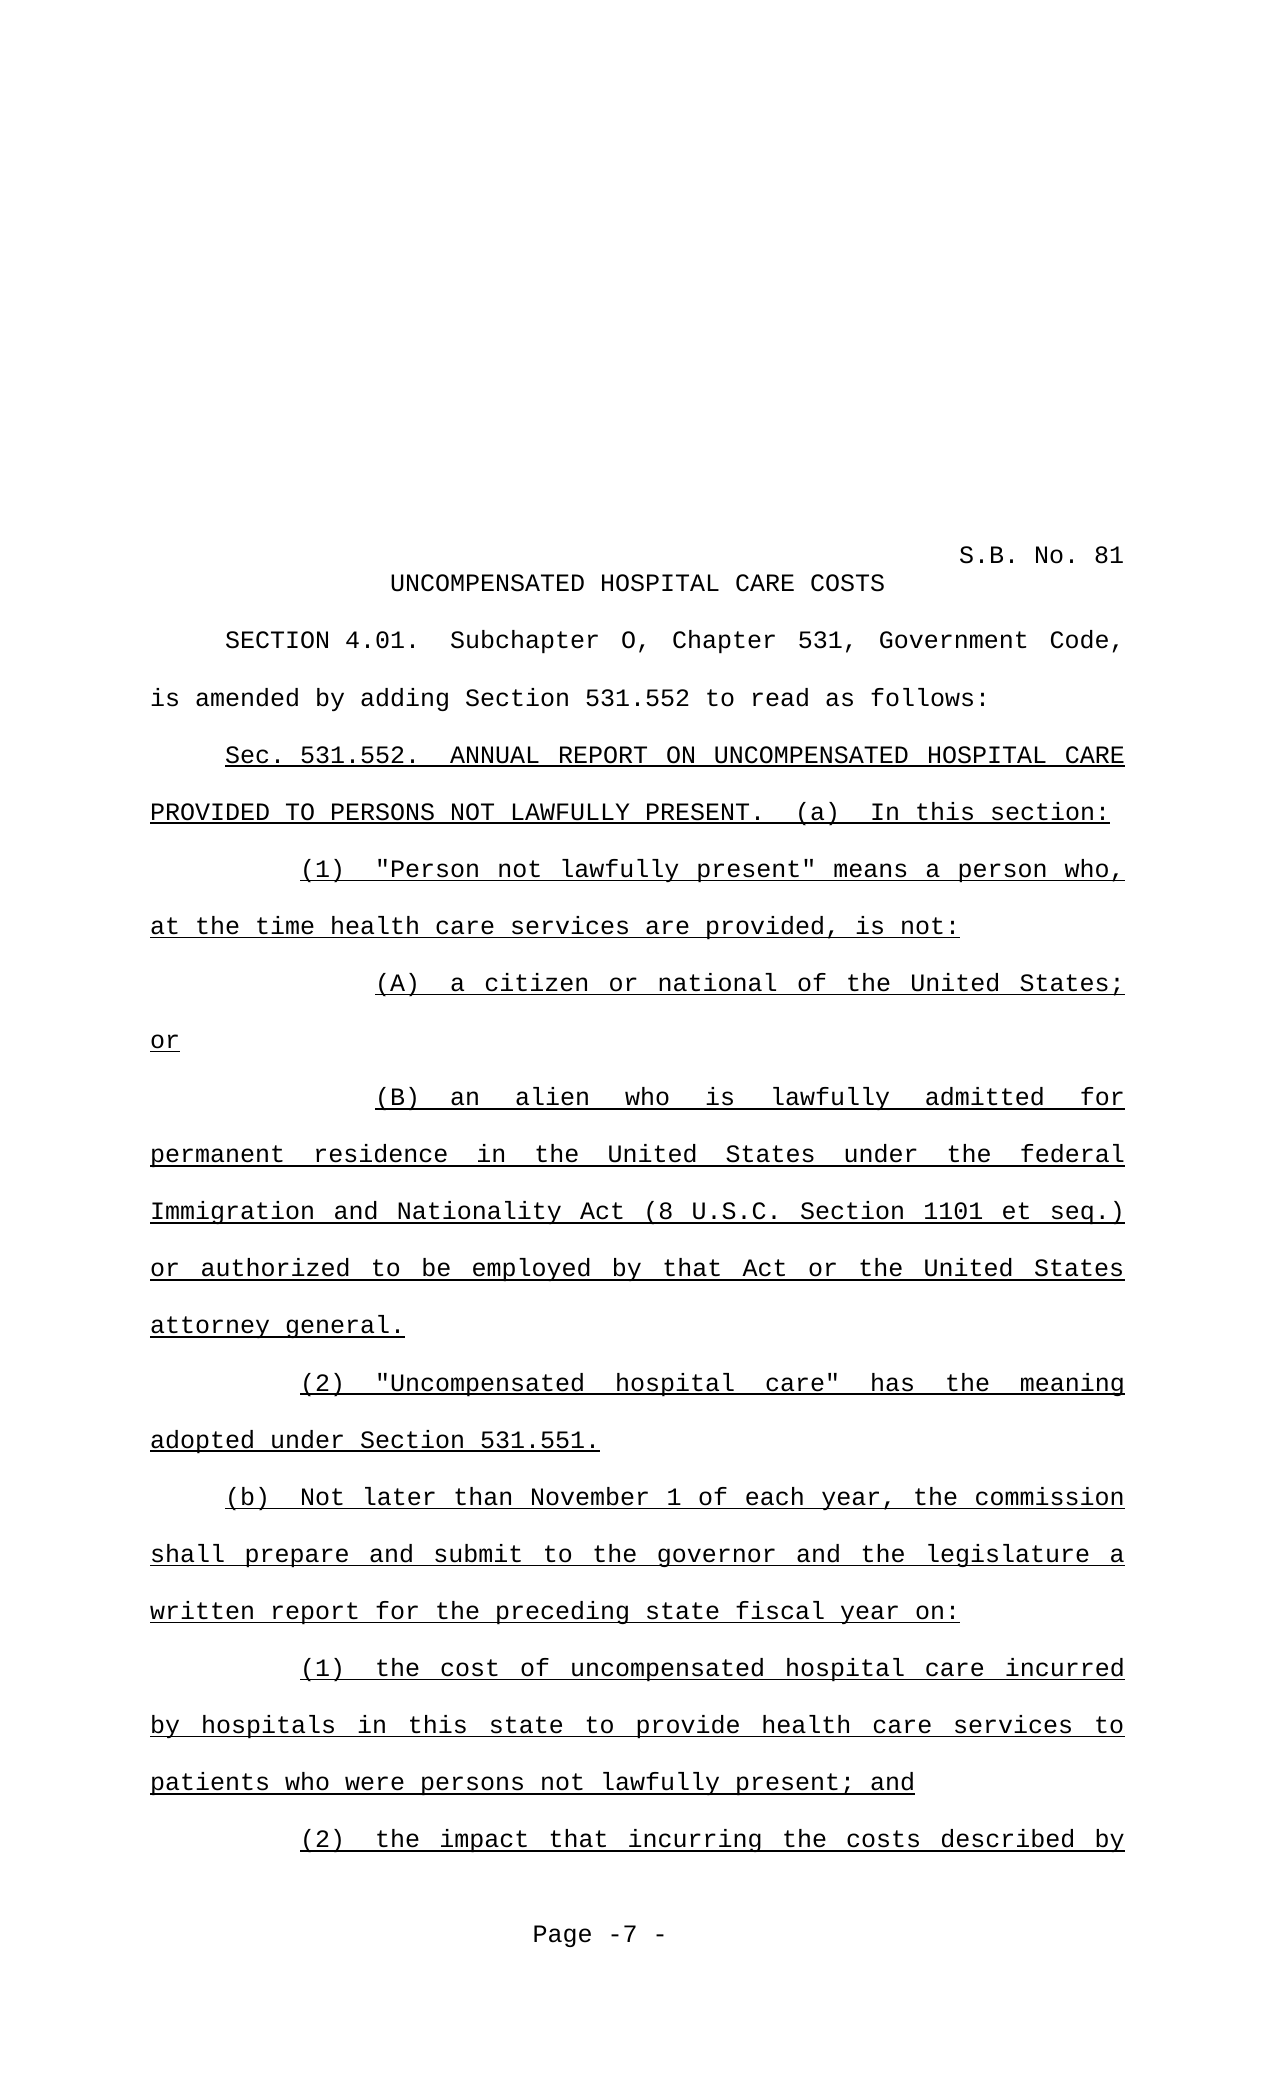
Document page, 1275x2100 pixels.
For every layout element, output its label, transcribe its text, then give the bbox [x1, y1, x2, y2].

text (2) "Uncompensated hospital care" has the meaning adopted under Section 531.551. [150, 1370, 1125, 1456]
text (1) the cost of uncompensated hospital care incurred by hospitals in this state to provide health care services to patients who were persons not lawfully present; and [150, 1737, 1125, 1798]
text (A) a citizen or national of the United States; or [150, 970, 1125, 1056]
text (1) the cost of uncompensated hospital care incurred by hospitals in this state to provide health care services to patients who were persons not lawfully present; and [150, 1655, 1125, 1736]
text (1) "Person not lawfully present" means a person who, at the time health care services are provided, is not: [150, 856, 1125, 942]
text (b) Not later than November 1 of each year, the commission shall prepare and submit to the governor and the legislature a written report for the preceding state fiscal year on: [150, 1566, 1125, 1627]
text (B) an alien who is lawfully admitted for permanent residence in the United States under the federal Immigration and Nationality Act (8 U.S.C. Section 1101 et seq.) or authorized to be employed by that Act or the United States attorney general. [150, 1084, 1125, 1165]
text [150, 1827, 1125, 1855]
text Sec. 531.552. ANNUAL REPORT ON UNCOMPENSATED HOSPITAL CARE PROVIDED TO PERSONS NOT LAWFULLY PRESENT. (a) In this section: [150, 742, 1125, 828]
text (b) Not later than November 1 of each year, the commission shall prepare and submit to the governor and the legislature a written report for the preceding state fiscal year on: [150, 1484, 1125, 1565]
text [150, 571, 1125, 599]
text (B) an alien who is lawfully admitted for permanent residence in the United States under the federal Immigration and Nationality Act (8 U.S.C. Section 1101 et seq.) or authorized to be employed by that Act or the United States attorney general. [150, 1281, 1125, 1341]
text (B) an alien who is lawfully admitted for permanent residence in the United States under the federal Immigration and Nationality Act (8 U.S.C. Section 1101 et seq.) or authorized to be employed by that Act or the United States attorney general. [150, 1167, 1125, 1222]
text SECTION 4.01. Subchapter O, Chapter 531, Government Code, is amended by adding Section 531.552 to read as follows: [150, 628, 1125, 713]
text (B) an alien who is lawfully admitted for permanent residence in the United States under the federal Immigration and Nationality Act (8 U.S.C. Section 1101 et seq.) or authorized to be employed by that Act or the United States attorney general. [150, 1224, 1125, 1279]
